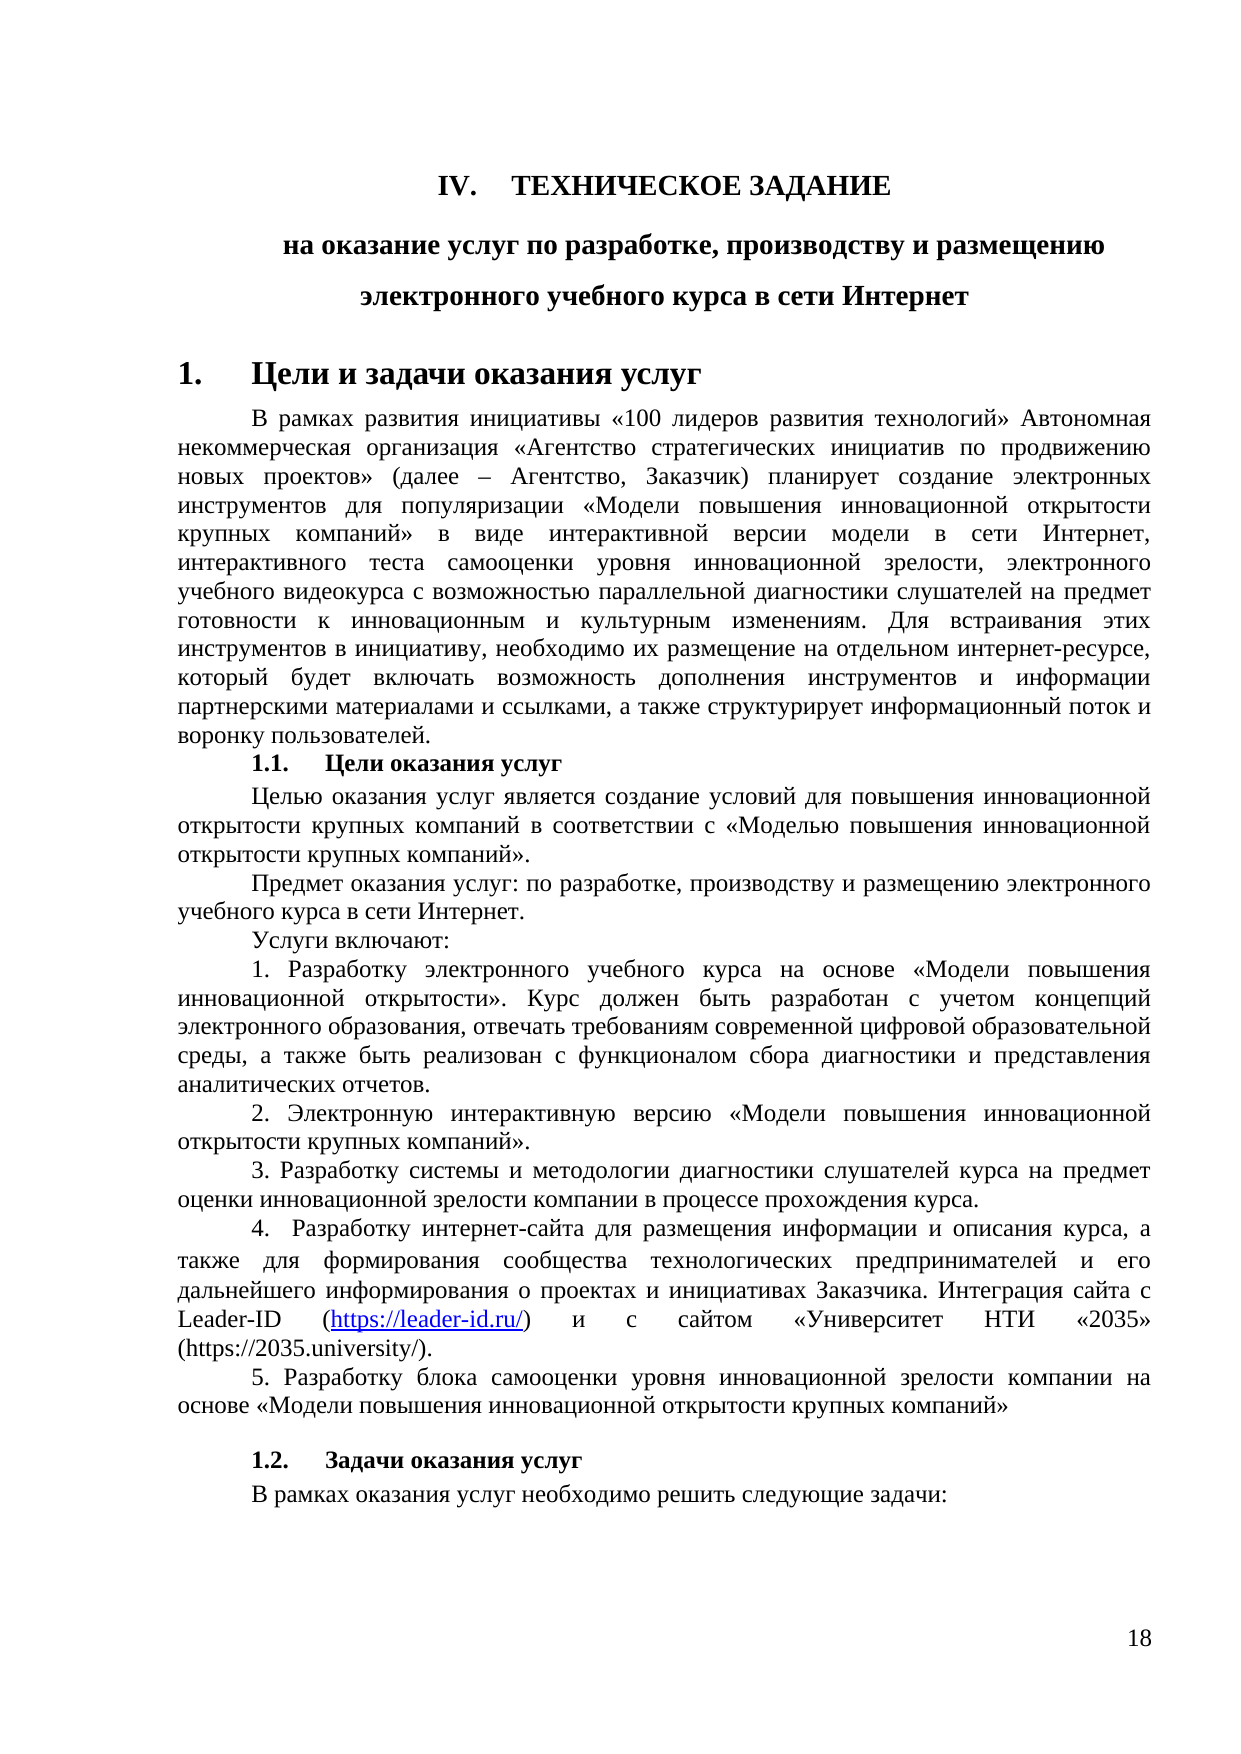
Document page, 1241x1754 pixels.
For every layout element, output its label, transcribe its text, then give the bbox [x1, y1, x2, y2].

list Цели оказания услуг [177, 748, 1152, 777]
text 1. Разработку электронного учебного курса на основе «Модели повышения инновационной открытости». Курс должен быть разработан с учетом концепций электронного образования, отвечать требованиям современной цифровой образовательной среды, а также быть реализован с функционалом сбора диагностики и представления аналитических отчетов. [177, 954, 1152, 1098]
text 4. Разработку интернет-сайта для размещения информации и описания курса, а также для формирования сообщества технологических предпринимателей и его дальнейшего информирования о проектах и инициативах Заказчика. Интеграция сайта с Leader-ID (https://leader-id.ru/) и с сайтом «Университет НТИ «2035» (https://2035.university/). [177, 1213, 1152, 1362]
text 3. Разработку системы и методологии диагностики слушателей курса на предмет оценки инновационной зрелости компании в процессе прохождения курса. [177, 1155, 1152, 1213]
text Целью оказания услуг является создание условий для повышения инновационной открытости крупных компаний в соответствии с «Моделью повышения инновационной открытости крупных компаний». [177, 781, 1152, 868]
text 5. Разработку блока самооценки уровня инновационной зрелости компании на основе «Модели повышения инновационной открытости крупных компаний» [177, 1362, 1152, 1419]
text Предмет оказания услуг: по разработке, производству и размещению электронного учебного курса в сети Интернет. [177, 868, 1152, 925]
list Задачи оказания услуг [177, 1446, 1152, 1474]
text Услуги включают: [177, 925, 1152, 954]
text В рамках развития инициативы «100 лидеров развития технологий» Автономная некоммерческая организация «Агентство стратегических инициатив по продвижению новых проектов» (далее – Агентство, Заказчик) планирует создание электронных инструментов для популяризации «Модели повышения инновационной открытости крупных компаний» в виде интерактивной версии модели в сети Интернет, интерактивного теста самооценки уровня инновационной зрелости, электронного учебного видеокурса с возможностью параллельной диагностики слушателей на предмет готовности к инновационным и культурным изменениям. Для встраивания этих инструментов в инициативу, необходимо их размещение на отдельном интернет-ресурсе, который будет включать возможность дополнения инструментов и информации партнерскими материалами и ссылками, а также структурирует информационный поток и воронку пользователей. [177, 403, 1152, 748]
text 2. Электронную интерактивную версию «Модели повышения инновационной открытости крупных компаний». [177, 1098, 1152, 1155]
text на оказание услуг по разработке, производству и размещению электронного учебного курса в сети Интернет [177, 227, 1152, 311]
text В рамках оказания услуг необходимо решить следующие задачи: [177, 1479, 1152, 1507]
list ТЕХНИЧЕСКОЕ ЗАДАНИЕ [177, 168, 1152, 202]
list Цели и задачи оказания услуг [177, 353, 1152, 391]
